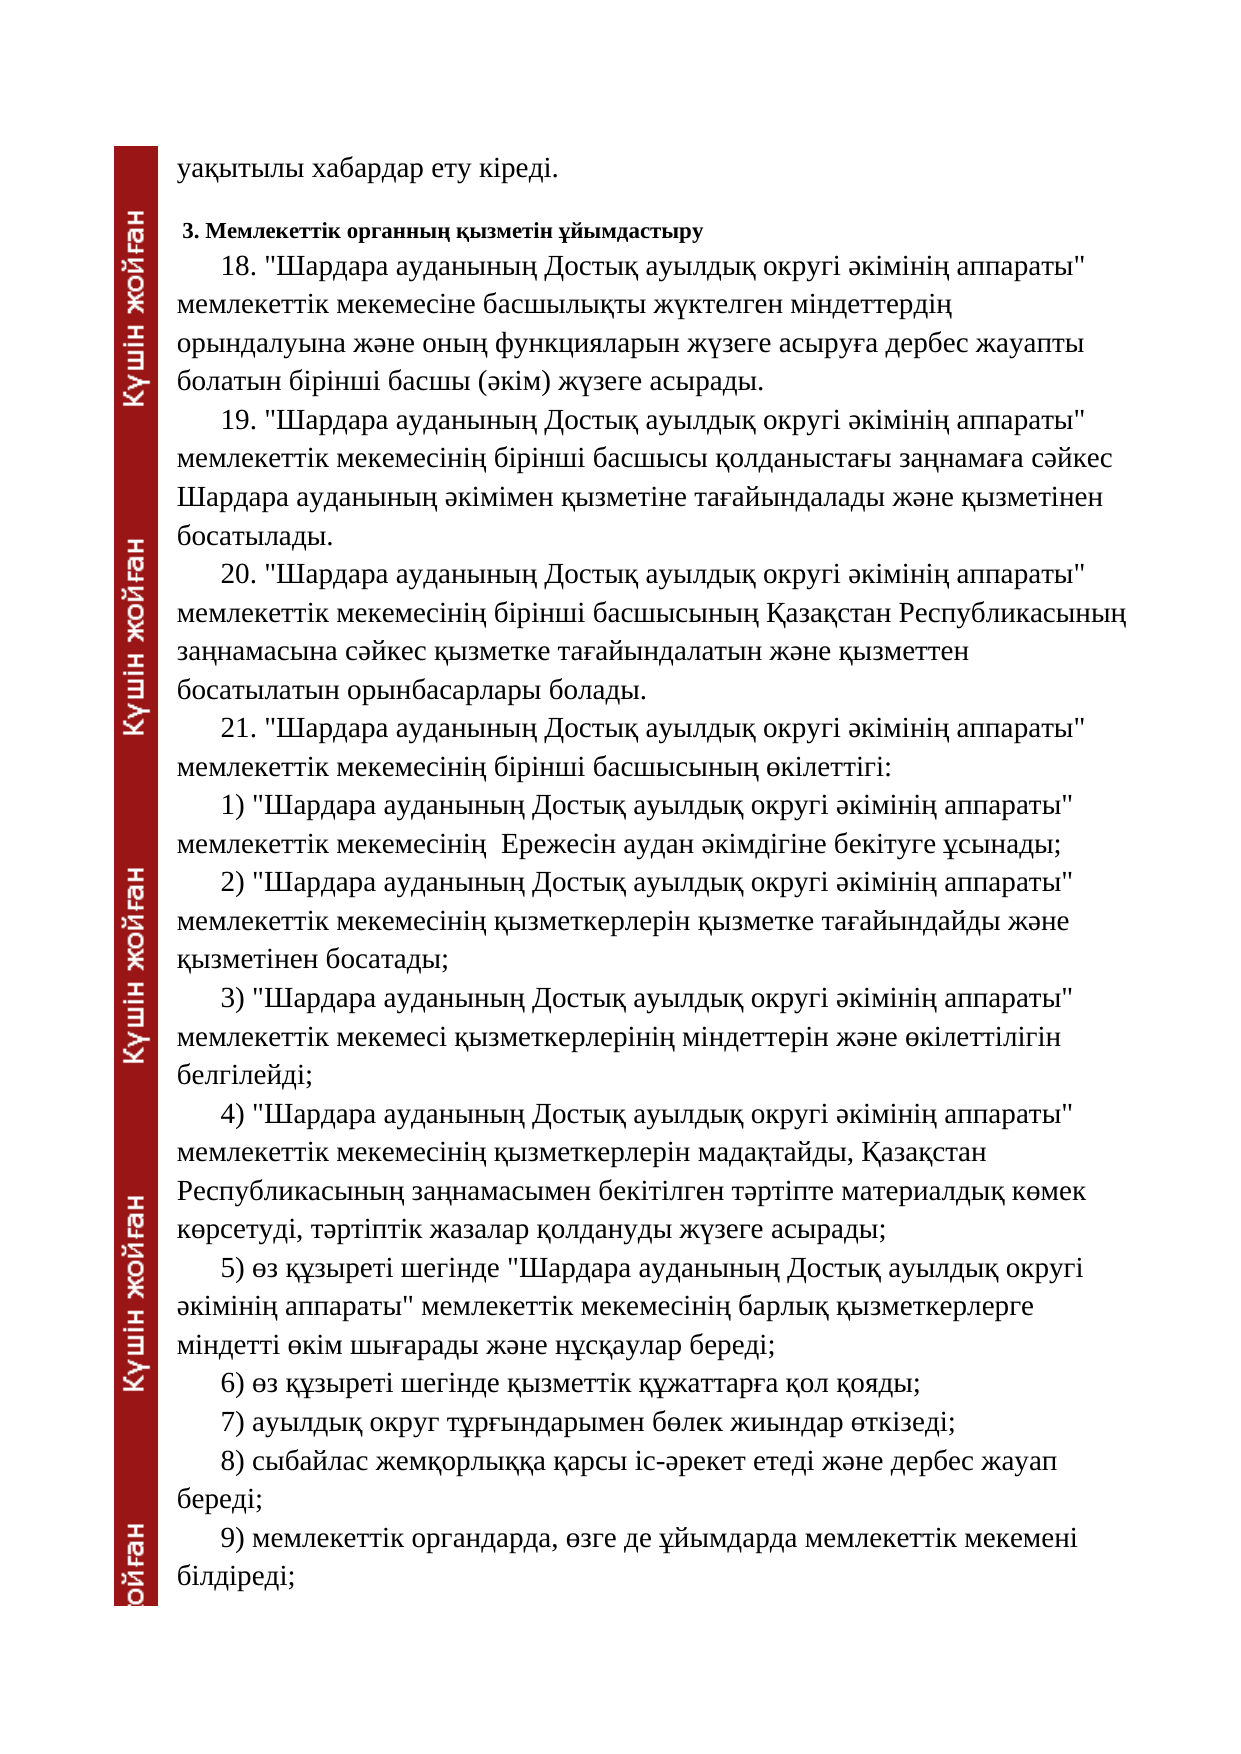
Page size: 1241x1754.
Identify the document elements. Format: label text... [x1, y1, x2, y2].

text 3. Мемлекеттік органның қызметін ұйымдастыру [112, 218, 1128, 244]
picture [114, 1592, 158, 1606]
picture [114, 146, 158, 150]
picture [114, 214, 158, 218]
picture [114, 244, 158, 248]
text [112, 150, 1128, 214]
